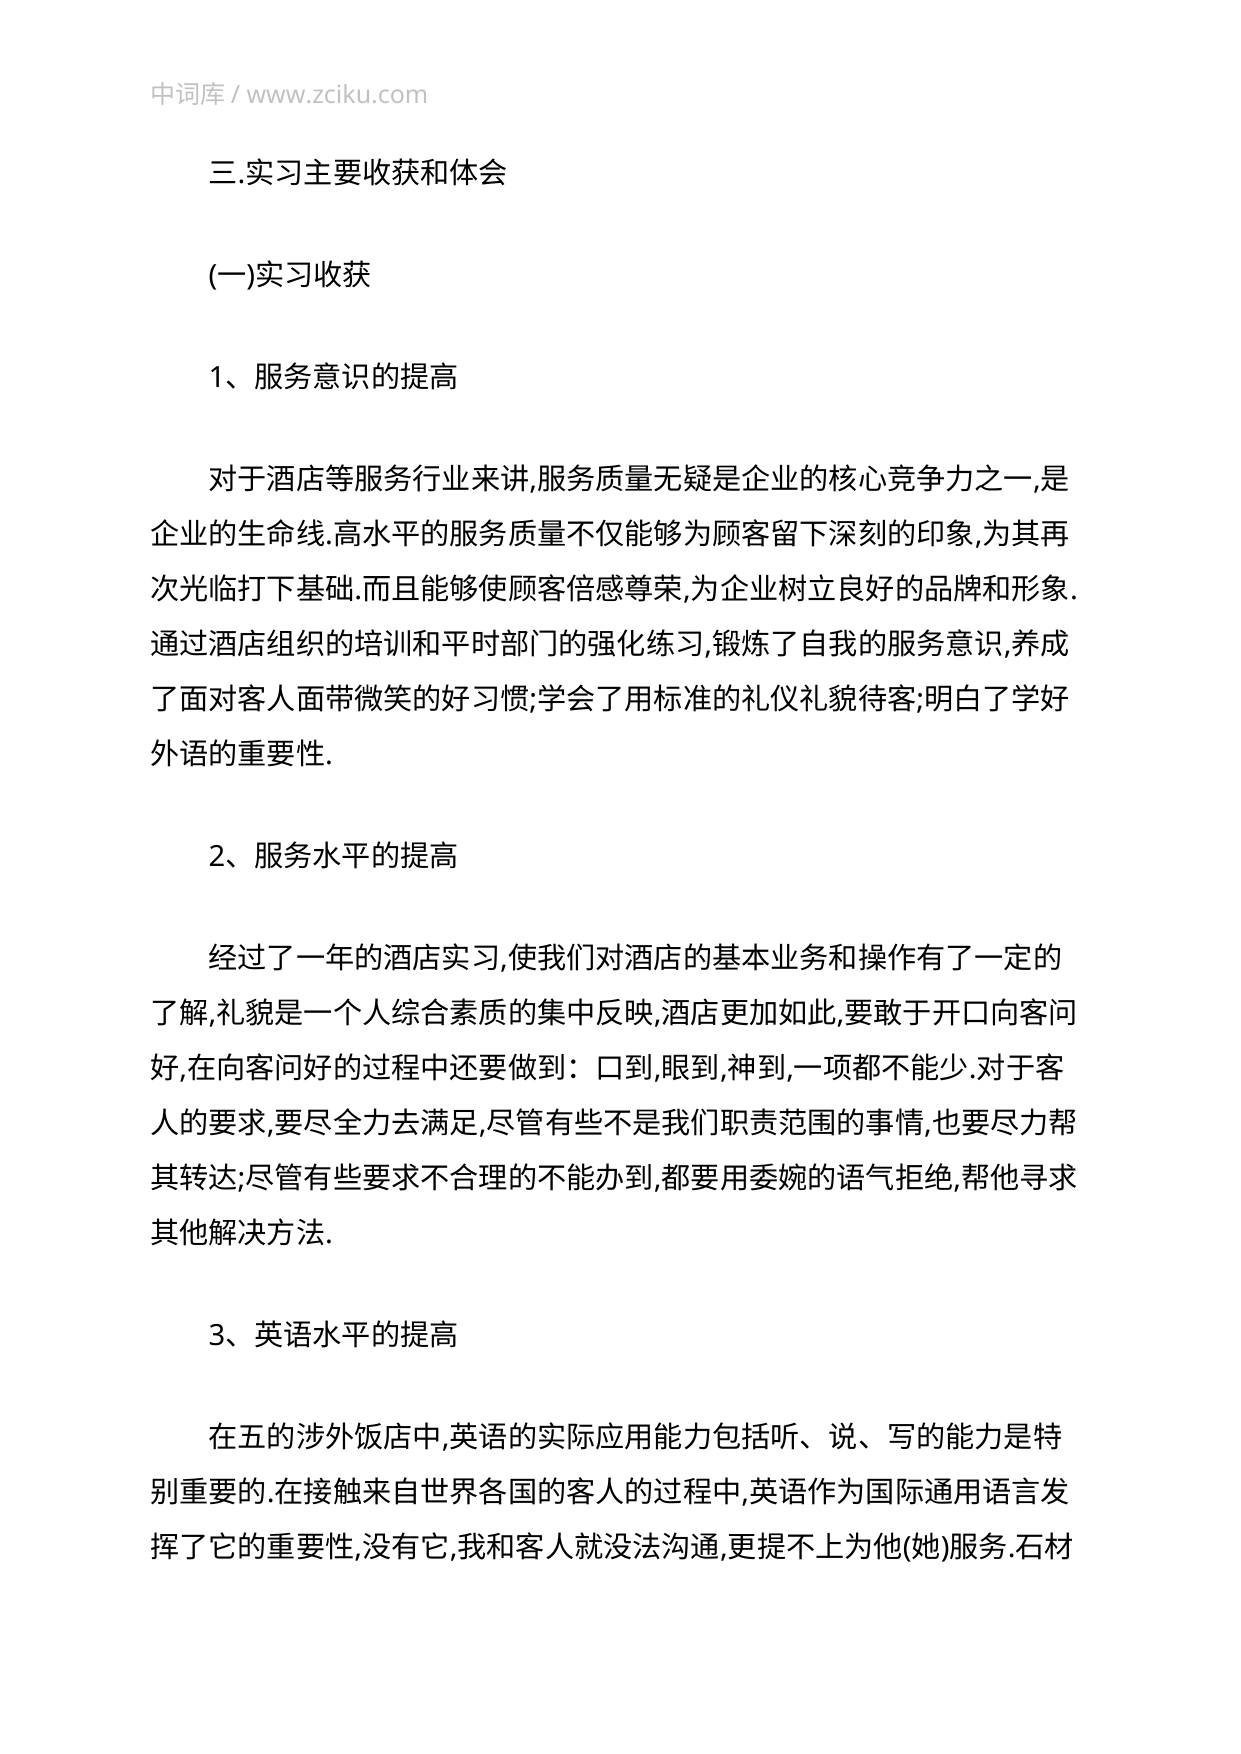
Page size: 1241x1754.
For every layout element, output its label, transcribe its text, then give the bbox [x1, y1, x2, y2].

text 2、服务水平的提高 [150, 833, 1090, 875]
text 三.实习主要收获和体会 [150, 150, 1090, 192]
text 3、英语水平的提高 [150, 1312, 1090, 1354]
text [150, 1414, 1090, 1566]
text 1、服务意识的提高 [150, 354, 1090, 396]
text 经过了一年的酒店实习,使我们对酒店的基本业务和操作有了一定的了解,礼貌是一个人综合素质的集中反映,酒店更加如此,要敢于开口向客问好,在向客问好的过程中还要做到：口到,眼到,神到,一项都不能少.对于客人的要求,要尽全力去满足,尽管有些不是我们职责范围的事情,也要尽力帮其转达;尽管有些要求不合理的不能办到,都要用委婉的语气拒绝,帮他寻求其他解决方法. [150, 935, 1090, 1252]
text 对于酒店等服务行业来讲,服务质量无疑是企业的核心竞争力之一,是企业的生命线.高水平的服务质量不仅能够为顾客留下深刻的印象,为其再次光临打下基础.而且能够使顾客倍感尊荣,为企业树立良好的品牌和形象.通过酒店组织的培训和平时部门的强化练习,锻炼了自我的服务意识,养成了面对客人面带微笑的好习惯;学会了用标准的礼仪礼貌待客;明白了学好外语的重要性. [150, 456, 1090, 773]
text (一)实习收获 [150, 252, 1090, 294]
